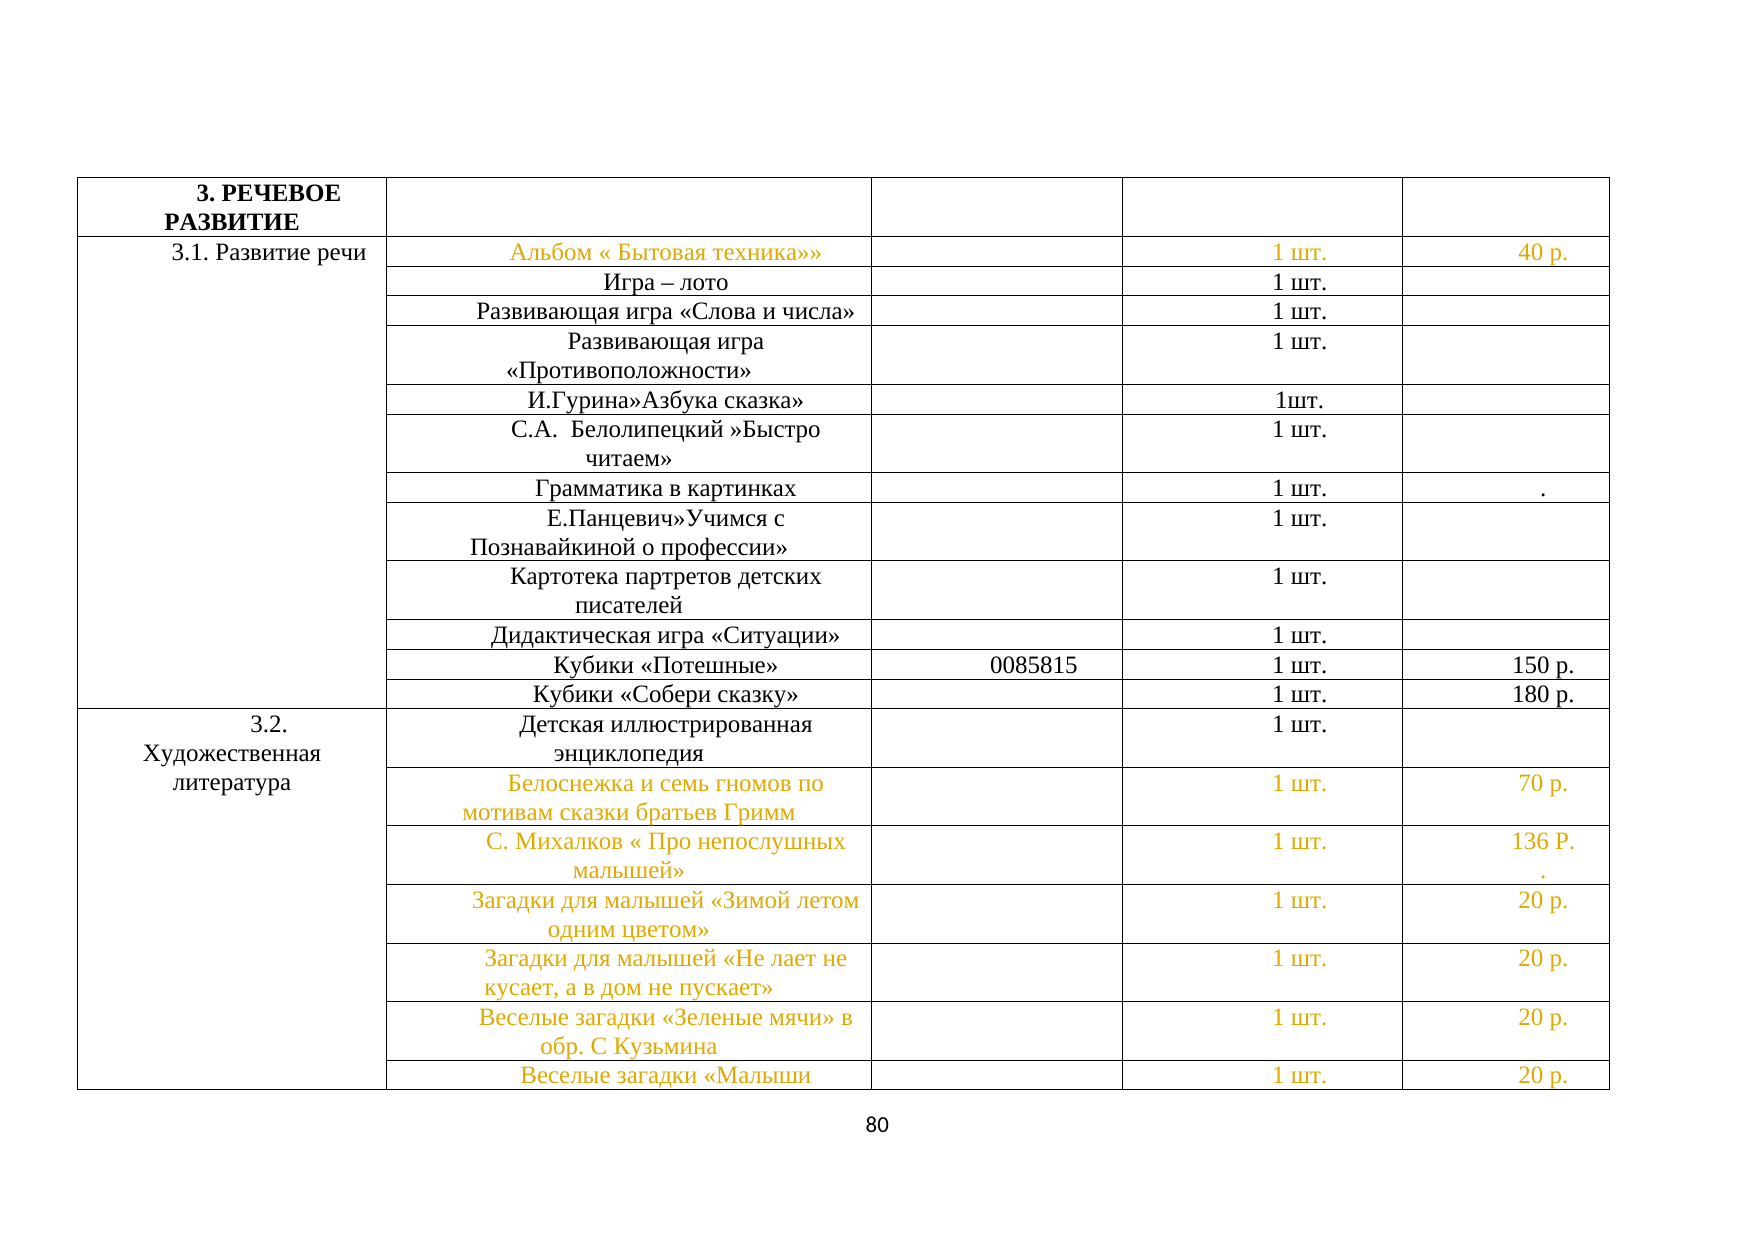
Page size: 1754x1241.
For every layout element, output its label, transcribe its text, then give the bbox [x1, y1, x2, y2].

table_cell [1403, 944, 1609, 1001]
table_cell 40 р. [1403, 237, 1609, 266]
table_cell Е.Панцевич»Учимся с Познавайкиной о профессии» [387, 503, 871, 560]
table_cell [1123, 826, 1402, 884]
table_cell 1шт. [1123, 385, 1402, 413]
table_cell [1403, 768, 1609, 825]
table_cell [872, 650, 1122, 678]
table_cell Грамматика в картинках [387, 473, 871, 502]
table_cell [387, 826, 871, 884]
table_cell 3. РЕЧЕВОЕ РАЗВИТИЕ [78, 178, 386, 236]
table_cell Дидактическая игра «Ситуации» [387, 620, 871, 649]
table_cell И.Гурина»Азбука сказка» [387, 385, 871, 413]
table_cell Игра – лото [387, 267, 871, 295]
table_cell 1 шт. [1123, 503, 1402, 560]
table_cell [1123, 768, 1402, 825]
table_cell [1403, 415, 1609, 472]
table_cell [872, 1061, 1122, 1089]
table_cell [1123, 178, 1402, 236]
table_cell [872, 473, 1122, 502]
table_cell 1 шт. [1123, 237, 1402, 266]
table_cell . [1403, 473, 1609, 502]
table_cell 1 шт. [1123, 296, 1402, 325]
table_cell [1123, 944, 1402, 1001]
table_cell [872, 561, 1122, 619]
table_cell С.А. Белолипецкий »Быстро читаем» [387, 415, 871, 472]
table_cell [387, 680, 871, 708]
table_cell 1 шт. [1123, 473, 1402, 502]
table_cell [872, 620, 1122, 649]
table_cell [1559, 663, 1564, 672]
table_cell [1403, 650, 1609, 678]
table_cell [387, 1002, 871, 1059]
table_cell [872, 503, 1122, 560]
table_cell 1 шт. [1123, 326, 1402, 384]
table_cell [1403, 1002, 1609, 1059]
table_cell [1403, 503, 1609, 560]
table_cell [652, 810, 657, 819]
table_cell [872, 237, 1122, 266]
table_cell 3.1. Развитие речи [78, 237, 386, 708]
table_cell [1403, 178, 1609, 236]
table_cell [1403, 267, 1609, 295]
table_cell 1 шт. [1123, 415, 1402, 472]
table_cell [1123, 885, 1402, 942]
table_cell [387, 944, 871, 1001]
table_cell 1 шт. [1123, 620, 1402, 649]
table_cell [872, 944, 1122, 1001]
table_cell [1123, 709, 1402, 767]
table_cell [872, 296, 1122, 325]
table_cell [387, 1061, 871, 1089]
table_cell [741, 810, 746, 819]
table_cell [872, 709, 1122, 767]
table_cell 1 шт. [1123, 267, 1402, 295]
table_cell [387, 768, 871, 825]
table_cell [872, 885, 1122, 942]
table_cell Развивающая игра «Противоположности» [387, 326, 871, 384]
table_cell [872, 267, 1122, 295]
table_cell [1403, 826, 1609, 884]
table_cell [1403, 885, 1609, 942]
table_cell Кубики «Потешные» [387, 650, 871, 678]
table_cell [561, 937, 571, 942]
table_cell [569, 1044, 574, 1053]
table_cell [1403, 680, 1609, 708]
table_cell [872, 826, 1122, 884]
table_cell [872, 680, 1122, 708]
table_cell [1403, 561, 1609, 619]
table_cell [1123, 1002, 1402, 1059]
table_cell [387, 178, 871, 236]
table_cell [872, 415, 1122, 472]
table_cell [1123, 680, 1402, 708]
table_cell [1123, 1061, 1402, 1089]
table_cell [1403, 385, 1609, 413]
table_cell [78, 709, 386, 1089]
table_cell Картотека партретов детских писателей [387, 561, 871, 619]
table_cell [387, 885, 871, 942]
table_cell Альбом « Бытовая техника»» [387, 237, 871, 266]
table_cell [872, 385, 1122, 413]
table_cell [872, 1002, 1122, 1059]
table_cell Развивающая игра «Слова и числа» [387, 296, 871, 325]
table_cell [1403, 296, 1609, 325]
table_cell [872, 326, 1122, 384]
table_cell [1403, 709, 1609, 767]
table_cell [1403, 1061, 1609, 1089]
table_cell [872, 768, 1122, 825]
table_cell [1403, 620, 1609, 649]
table_cell [872, 178, 1122, 236]
table_cell [1403, 326, 1609, 384]
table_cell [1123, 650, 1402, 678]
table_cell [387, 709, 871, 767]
table_cell 1 шт. [1123, 561, 1402, 619]
